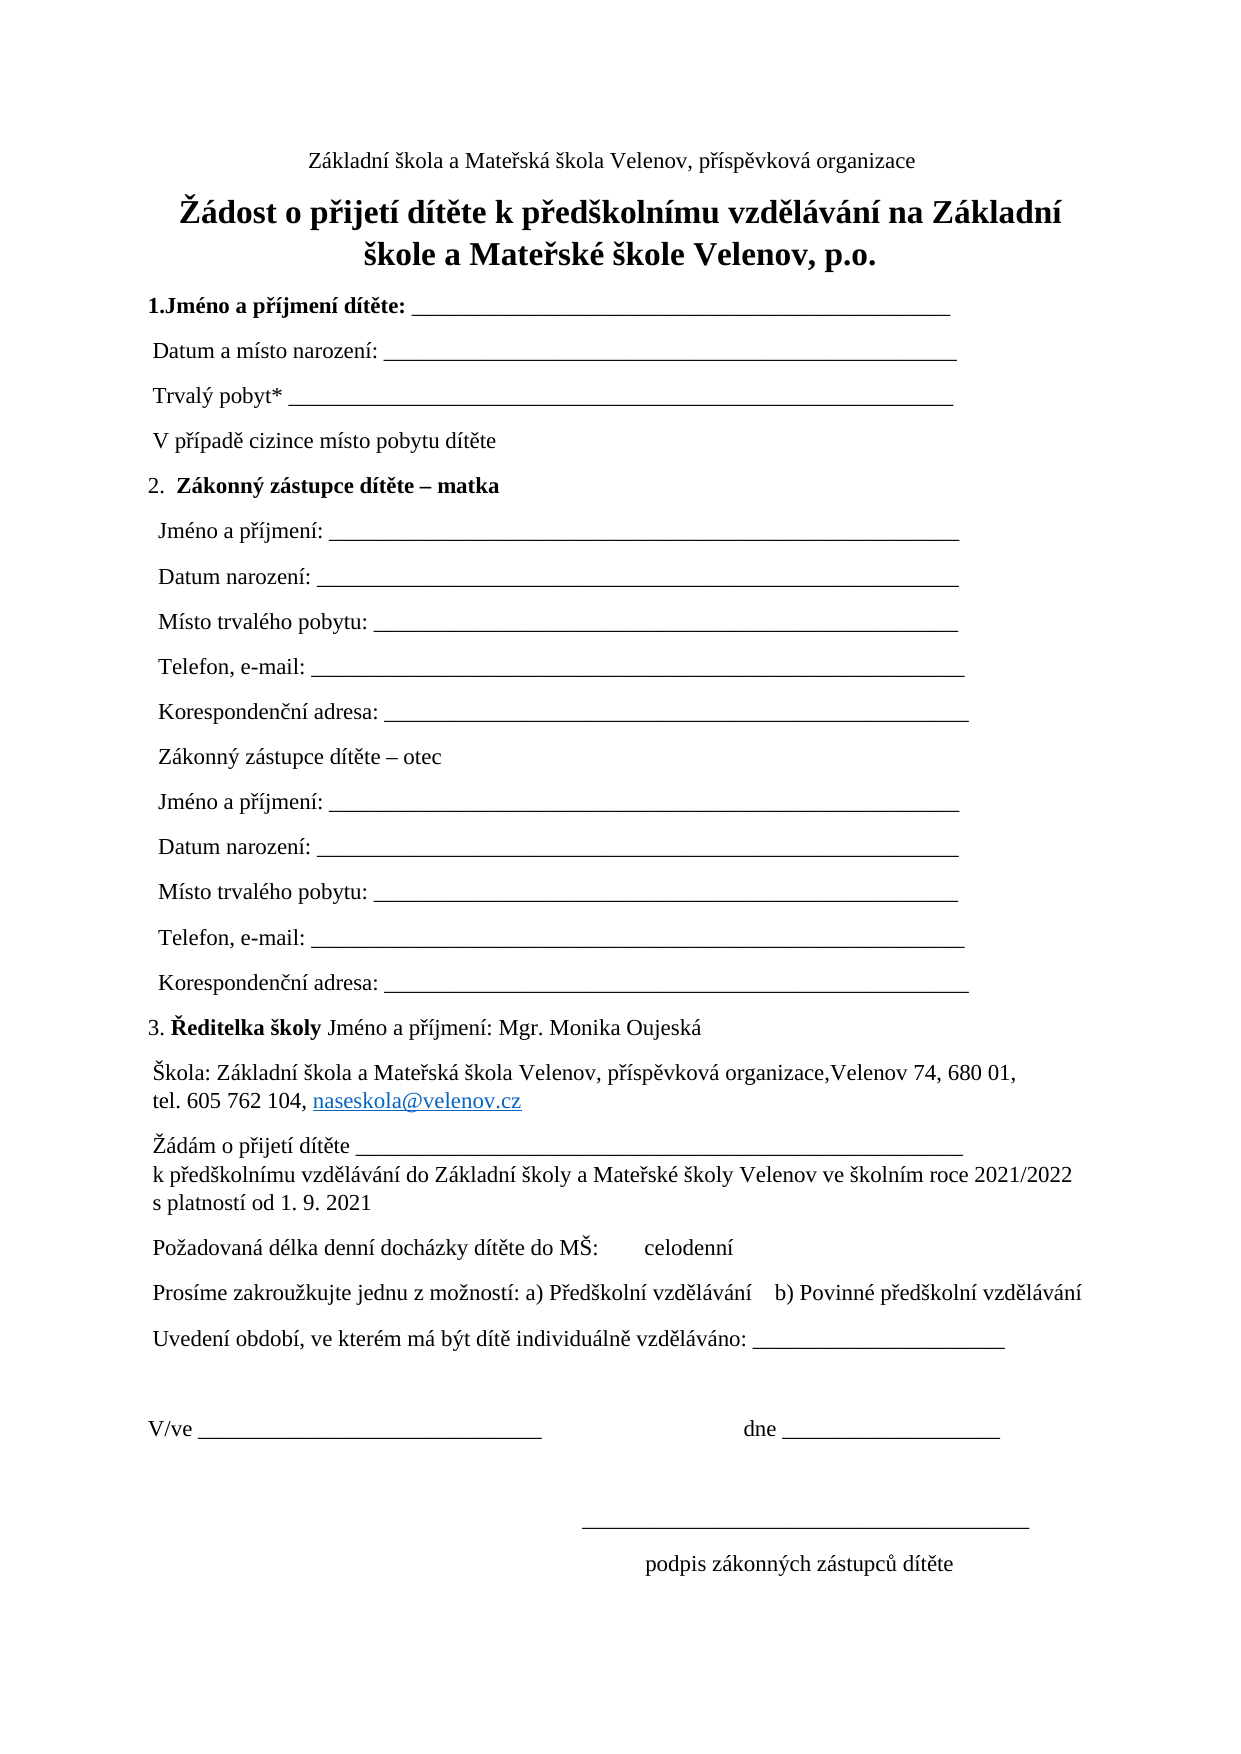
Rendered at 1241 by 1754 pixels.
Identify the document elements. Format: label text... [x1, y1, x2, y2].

text Datum a místo narození: __________________________________________________ [152, 337, 1093, 363]
text Požadovaná délka denní docházky dítěte do MŠ: celodenní [152, 1234, 1093, 1261]
text Datum narození: ________________________________________________________ [152, 833, 1093, 860]
text Žádost o přijetí dítěte k předškolnímu vzdělávání na Základní škole a Mateřské škole Velenov, p.o. [148, 193, 1093, 272]
text _______________________________________ [148, 1505, 1093, 1531]
text Žádám o přijetí dítěte _____________________________________________________ k předškolnímu vzdělávání do Základní školy a Mateřské školy Velenov ve školním roce 2021/2022 s platností od 1. 9. 2021 [152, 1132, 1093, 1216]
text 1.Jméno a příjmení dítěte: _______________________________________________ [148, 292, 1093, 318]
text Jméno a příjmení: _______________________________________________________ [152, 518, 1093, 544]
text Trvalý pobyt* __________________________________________________________ [152, 382, 1093, 409]
text Prosíme zakroužkujte jednu z možností: a) Předškolní vzdělávání b) Povinné předškolní vzdělávání [152, 1279, 1093, 1306]
text V případě cizince místo pobytu dítěte [152, 427, 1093, 454]
text 2. Zákonný zástupce dítěte – matka [148, 472, 1093, 499]
text Místo trvalého pobytu: ___________________________________________________ [152, 878, 1093, 905]
text Zákonný zástupce dítěte – otec [152, 743, 1093, 769]
text Korespondenční adresa: ___________________________________________________ [152, 969, 1093, 995]
text Korespondenční adresa: ___________________________________________________ [152, 698, 1093, 724]
text Místo trvalého pobytu: ___________________________________________________ [152, 608, 1093, 634]
text Telefon, e-mail: _________________________________________________________ [152, 653, 1093, 679]
text Datum narození: ________________________________________________________ [152, 563, 1093, 589]
text V/ve ______________________________ dne ___________________ [148, 1415, 1093, 1441]
text podpis zákonných zástupců dítěte [148, 1550, 1093, 1576]
text 3. Ředitelka školy Jméno a příjmení: Mgr. Monika Oujeská [148, 1014, 1093, 1040]
text Jméno a příjmení: _______________________________________________________ [152, 788, 1093, 814]
text Uvedení období, ve kterém má být dítě individuálně vzděláváno: ______________________ [152, 1324, 1093, 1351]
text Telefon, e-mail: _________________________________________________________ [152, 923, 1093, 950]
text Škola: Základní škola a Mateřská škola Velenov, příspěvková organizace,Velenov 74, 680 01, tel. 605 762 104, naseskola@velenov.cz [152, 1059, 1093, 1114]
text Základní škola a Mateřská škola Velenov, příspěvková organizace [148, 148, 1093, 174]
